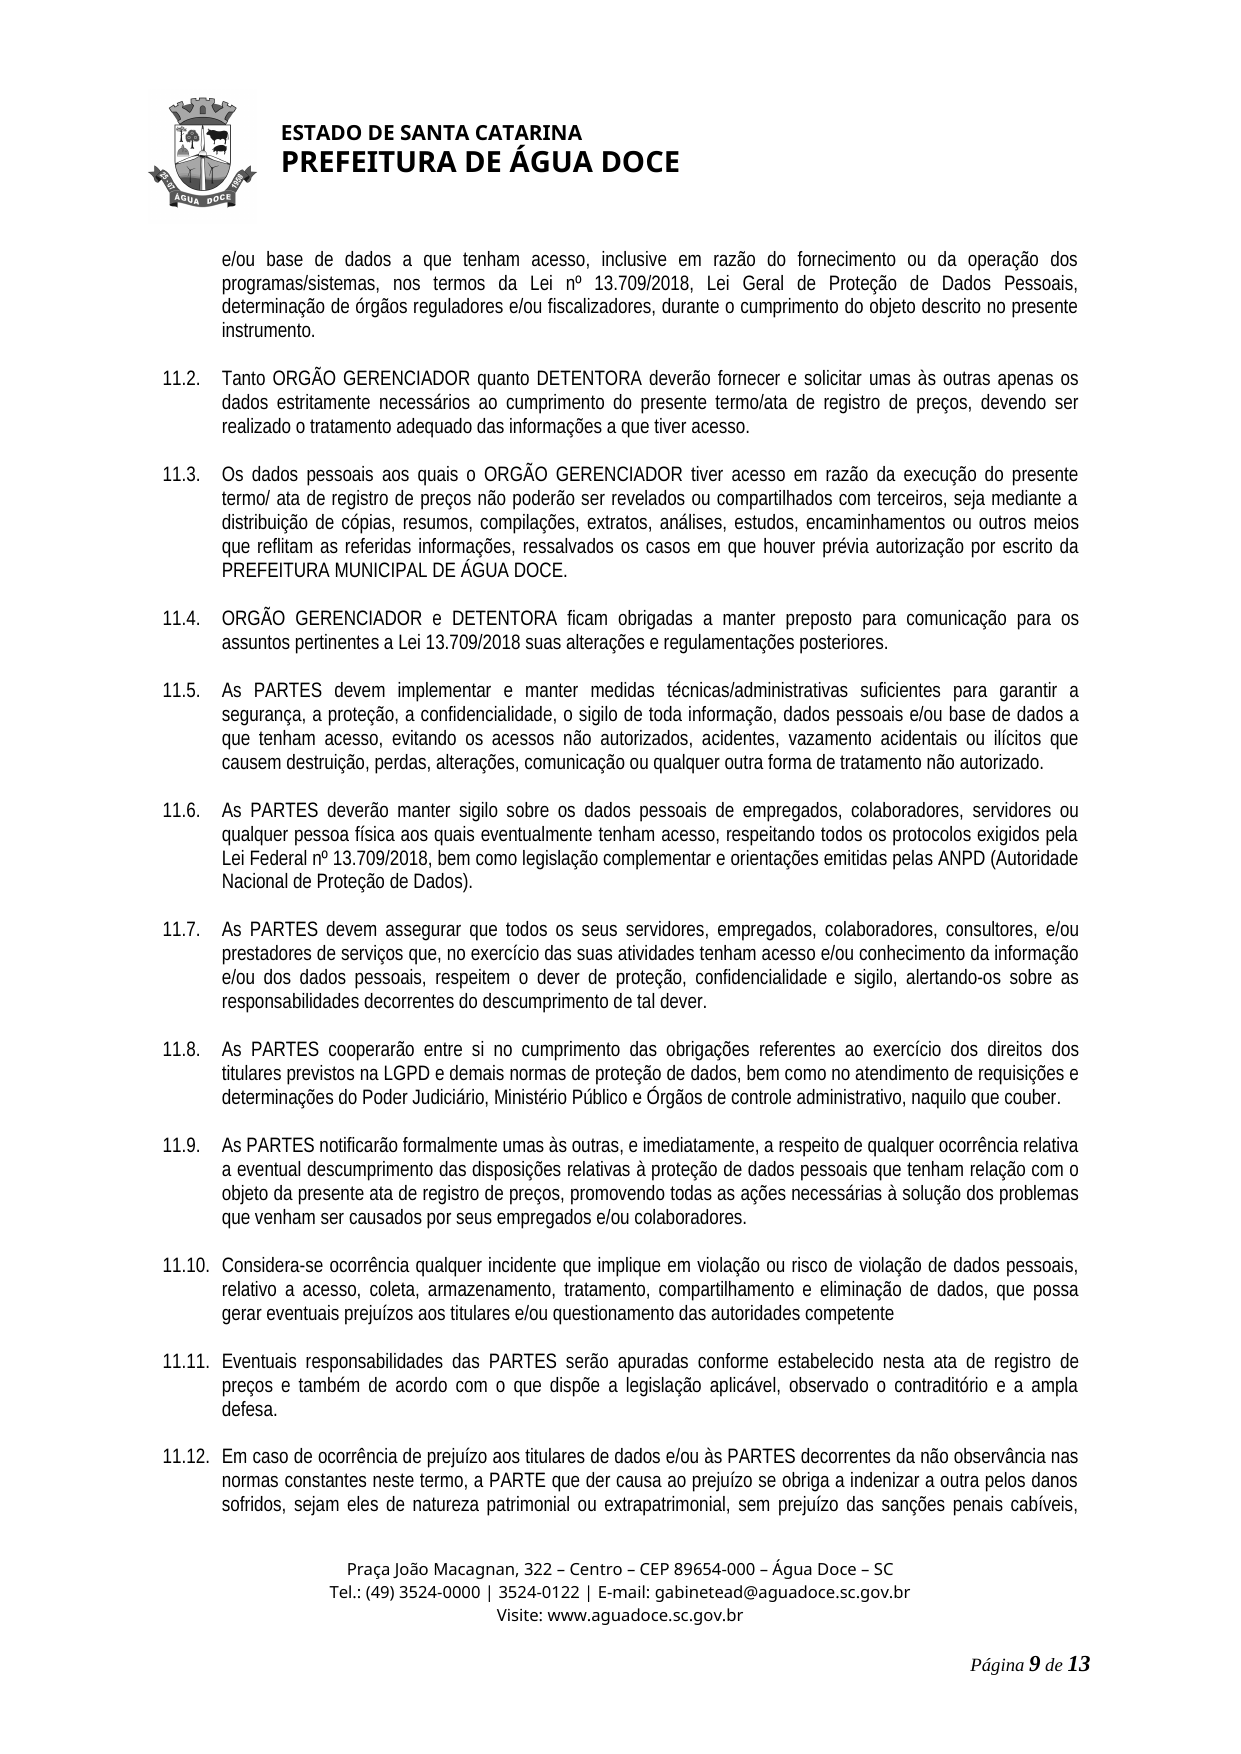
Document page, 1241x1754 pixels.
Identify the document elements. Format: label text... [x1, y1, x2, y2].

list Os dados pessoais aos quais o ORGÃO GERENCIADOR tiver acesso em razão da execução do presente termo/ ata de registro de preços não poderão ser revelados ou compartilhados com terceiros, seja mediante a distribuição de cópias, resumos, compilações, extratos, análises, estudos, encaminhamentos ou outros meios que reflitam as referidas informações, ressalvados os casos em que houver prévia autorização por escrito da PREFEITURA MUNICIPAL DE ÁGUA DOCE. [162, 462, 1080, 582]
list As PARTES devem assegurar que todos os seus servidores, empregados, colaboradores, consultores, e/ou prestadores de serviços que, no exercício das suas atividades tenham acesso e/ou conhecimento da informação e/ou dos dados pessoais, respeitem o dever de proteção, confidencialidade e sigilo, alertando-os sobre as responsabilidades decorrentes do descumprimento de tal dever. [162, 917, 1080, 1013]
list As PARTES devem implementar e manter medidas técnicas/administrativas suficientes para garantir a segurança, a proteção, a confidencialidade, o sigilo de toda informação, dados pessoais e/ou base de dados a que tenham acesso, evitando os acessos não autorizados, acidentes, vazamento acidentais ou ilícitos que causem destruição, perdas, alterações, comunicação ou qualquer outra forma de tratamento não autorizado. [162, 678, 1080, 773]
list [162, 246, 1080, 342]
list As PARTES notificarão formalmente umas às outras, e imediatamente, a respeito de qualquer ocorrência relativa a eventual descumprimento das disposições relativas à proteção de dados pessoais que tenham relação com o objeto da presente ata de registro de preços, promovendo todas as ações necessárias à solução dos problemas que venham ser causados por seus empregados e/ou colaboradores. [162, 1133, 1080, 1229]
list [162, 1444, 1080, 1516]
list ORGÃO GERENCIADOR e DETENTORA ficam obrigadas a manter preposto para comunicação para os assuntos pertinentes a Lei 13.709/2018 suas alterações e regulamentações posteriores. [162, 606, 1080, 654]
list Considera-se ocorrência qualquer incidente que implique em violação ou risco de violação de dados pessoais, relativo a acesso, coleta, armazenamento, tratamento, compartilhamento e eliminação de dados, que possa gerar eventuais prejuízos aos titulares e/ou questionamento das autoridades competente [162, 1253, 1080, 1324]
list As PARTES cooperarão entre si no cumprimento das obrigações referentes ao exercício dos direitos dos titulares previstos na LGPD e demais normas de proteção de dados, bem como no atendimento de requisições e determinações do Poder Judiciário, Ministério Público e Órgãos de controle administrativo, naquilo que couber. [162, 1037, 1080, 1109]
list Eventuais responsabilidades das PARTES serão apuradas conforme estabelecido nesta ata de registro de preços e também de acordo com o que dispõe a legislação aplicável, observado o contraditório e a ampla defesa. [162, 1348, 1080, 1420]
list As PARTES deverão manter sigilo sobre os dados pessoais de empregados, colaboradores, servidores ou qualquer pessoa física aos quais eventualmente tenham acesso, respeitando todos os protocolos exigidos pela Lei Federal nº 13.709/2018, bem como legislação complementar e orientações emitidas pelas ANPD (Autoridade Nacional de Proteção de Dados). [162, 797, 1080, 893]
list Tanto ORGÃO GERENCIADOR quanto DETENTORA deverão fornecer e solicitar umas às outras apenas os dados estritamente necessários ao cumprimento do presente termo/ata de registro de preços, devendo ser realizado o tratamento adequado das informações a que tiver acesso. [162, 366, 1080, 438]
